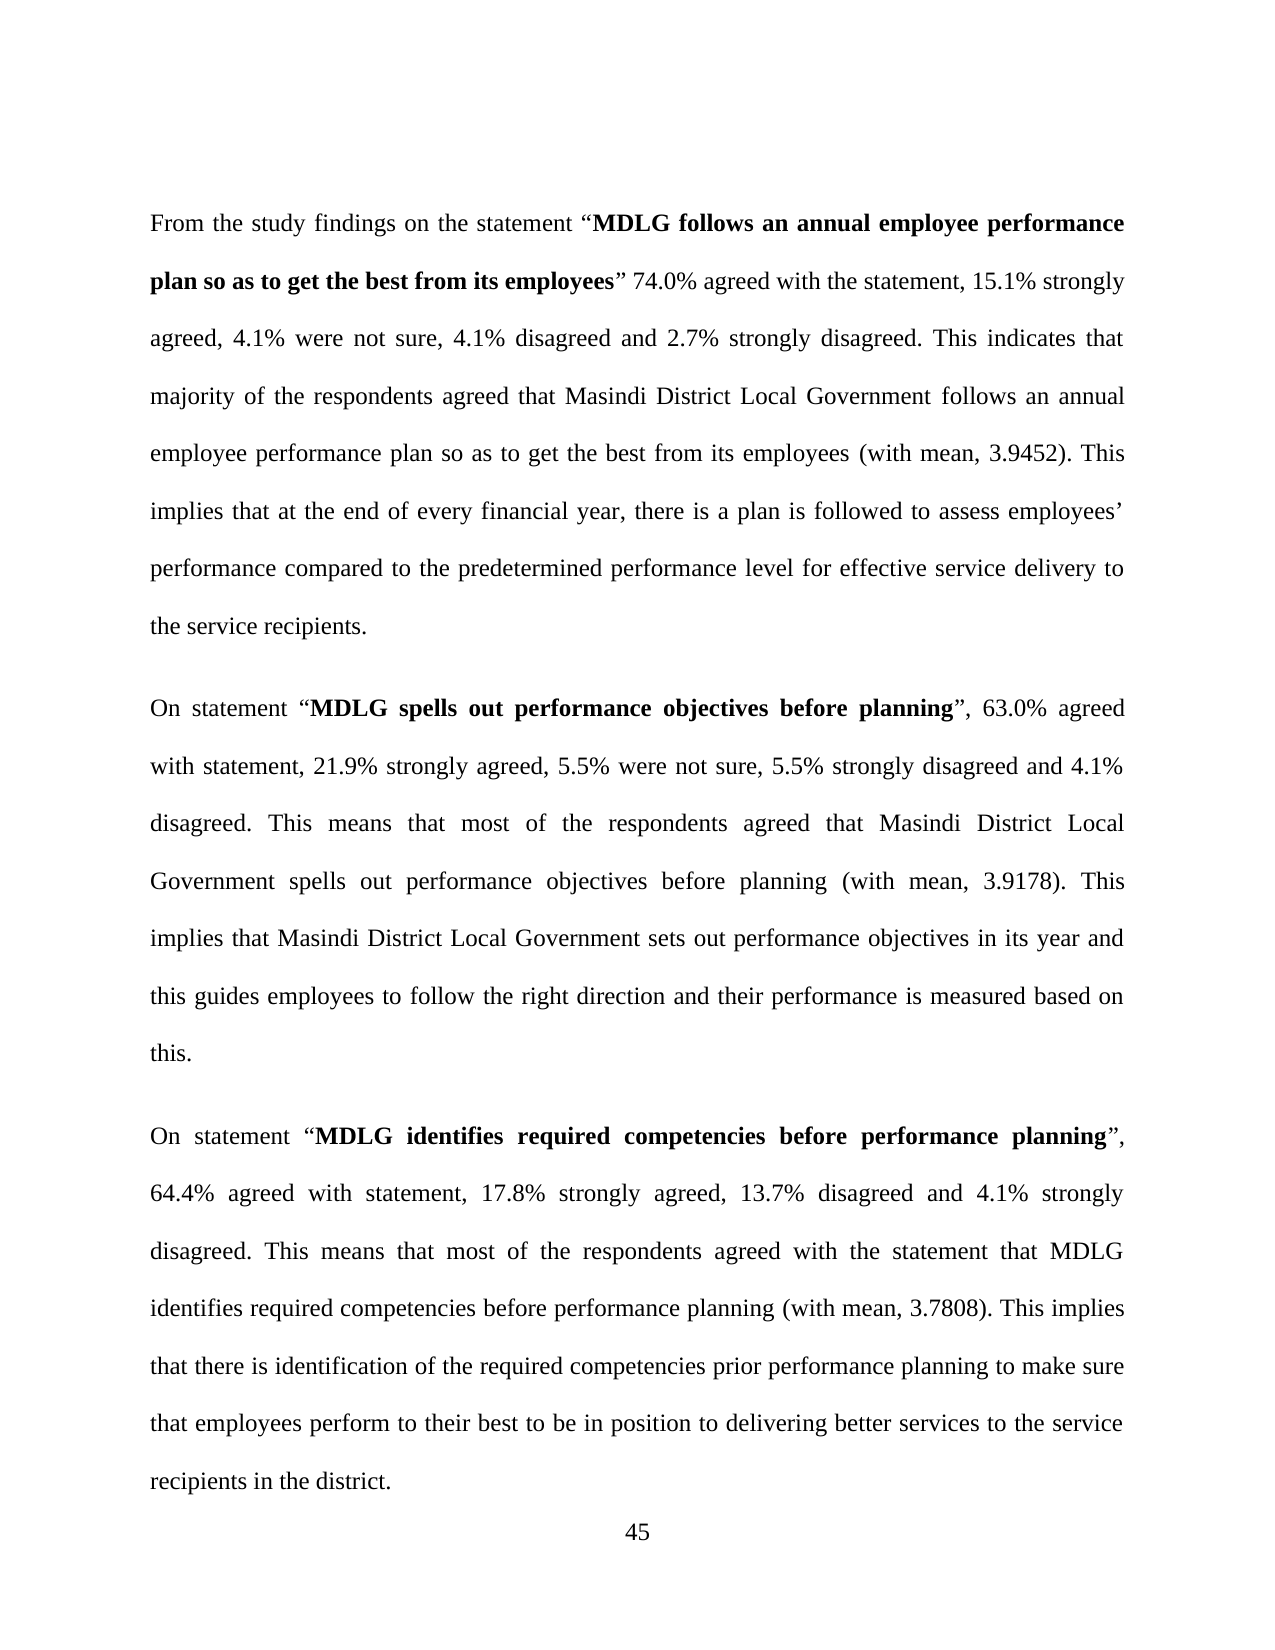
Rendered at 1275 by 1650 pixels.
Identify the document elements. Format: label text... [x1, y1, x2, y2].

text From the study findings on the statement “MDLG follows an annual employee performance plan so as to get the best from its employees” 74.0% agreed with the statement, 15.1% strongly agreed, 4.1% were not sure, 4.1% disagreed and 2.7% strongly disagreed. This indicates that majority of the respondents agreed that Masindi District Local Government follows an annual employee performance plan so as to get the best from its employees (with mean, 3.9452). This implies that at the end of every financial year, there is a plan is followed to assess employees’ performance compared to the predetermined performance level for effective service delivery to the service recipients. [150, 208, 1125, 639]
text On statement “MDLG identifies required competencies before performance planning”, 64.4% agreed with statement, 17.8% strongly agreed, 13.7% disagreed and 4.1% strongly disagreed. This means that most of the respondents agreed with the statement that MDLG identifies required competencies before performance planning (with mean, 3.7808). This implies that there is identification of the required competencies prior performance planning to make sure that employees perform to their best to be in position to delivering better services to the service recipients in the district. [150, 1121, 1125, 1494]
text On statement “MDLG spells out performance objectives before planning”, 63.0% agreed with statement, 21.9% strongly agreed, 5.5% were not sure, 5.5% strongly disagreed and 4.1% disagreed. This means that most of the respondents agreed that Masindi District Local Government spells out performance objectives before planning (with mean, 3.9178). This implies that Masindi District Local Government sets out performance objectives in its year and this guides employees to follow the right direction and their performance is measured based on this. [150, 693, 1125, 1067]
